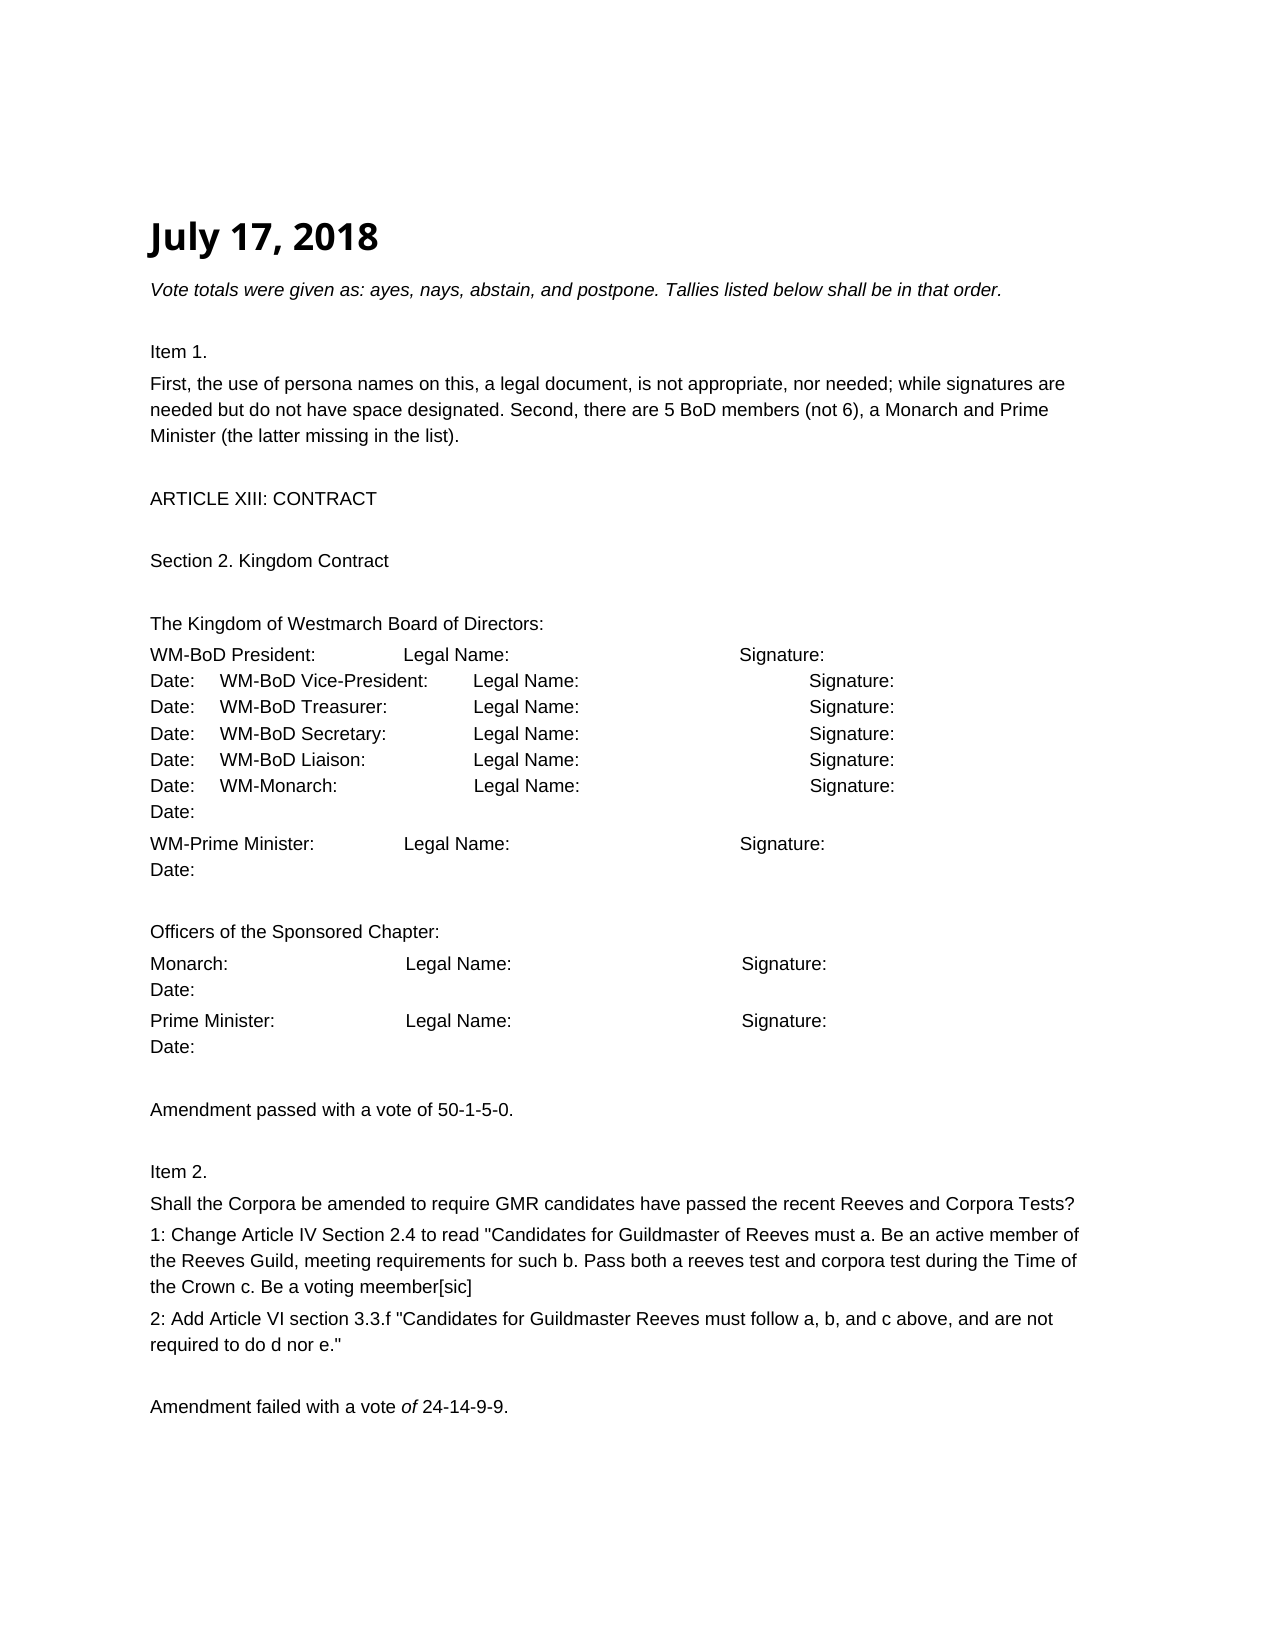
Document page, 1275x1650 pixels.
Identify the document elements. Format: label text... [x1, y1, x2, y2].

text Amendment failed with a vote of 24-14-9-9. [150, 1396, 1085, 1418]
text Prime Minister: Legal Name: Signature: Date: [150, 1010, 1085, 1058]
text Section 2. Kingdom Contract [150, 550, 1085, 572]
text 2: Add Article VI section 3.3.f "Candidates for Guildmaster Reeves must follow a, b, and c above, and are not required to do d nor e." [150, 1308, 1085, 1355]
text Monarch: Legal Name: Signature: Date: [150, 953, 1085, 1000]
text Item 2. [150, 1161, 1085, 1183]
text Shall the Corpora be amended to require GMR candidates have passed the recent Reeves and Corpora Tests? [150, 1193, 1085, 1214]
text Officers of the Sponsored Chapter: [150, 921, 1085, 943]
text First, the use of persona names on this, a legal document, is not appropriate, nor needed; while signatures are needed but do not have space designated. Second, there are 5 BoD members (not 6), a Monarch and Prime Minister (the latter missing in the list). [150, 373, 1085, 447]
subtitle July 17, 2018 [150, 210, 1085, 261]
text Amendment passed with a vote of 50-1-5-0. [150, 1099, 1085, 1120]
text Item 1. [150, 341, 1085, 363]
text 1: Change Article IV Section 2.4 to read "Candidates for Guildmaster of Reeves must a. Be an active member of the Reeves Guild, meeting requirements for such b. Pass both a reeves test and corpora test during the Time of the Crown c. Be a voting meember[sic] [150, 1224, 1085, 1298]
text The Kingdom of Westmarch Board of Directors: [150, 613, 1085, 634]
text ARTICLE XIII: CONTRACT [150, 488, 1085, 509]
text WM-BoD President: Legal Name: Signature: Date: WM-BoD Vice-President: Legal Name: Signature: Date: WM-BoD Treasurer: Legal Name: Signature: Date: WM-BoD Secretary: Legal Name: Signature: Date: WM-BoD Liaison: Legal Name: Signature: Date: WM-Monarch: Legal Name: Signature: Date: [150, 644, 1085, 823]
text Vote totals were given as: ayes, nays, abstain, and postpone. Tallies listed below shall be in that order. [150, 279, 1085, 300]
text WM-Prime Minister: Legal Name: Signature: Date: [150, 833, 1085, 880]
